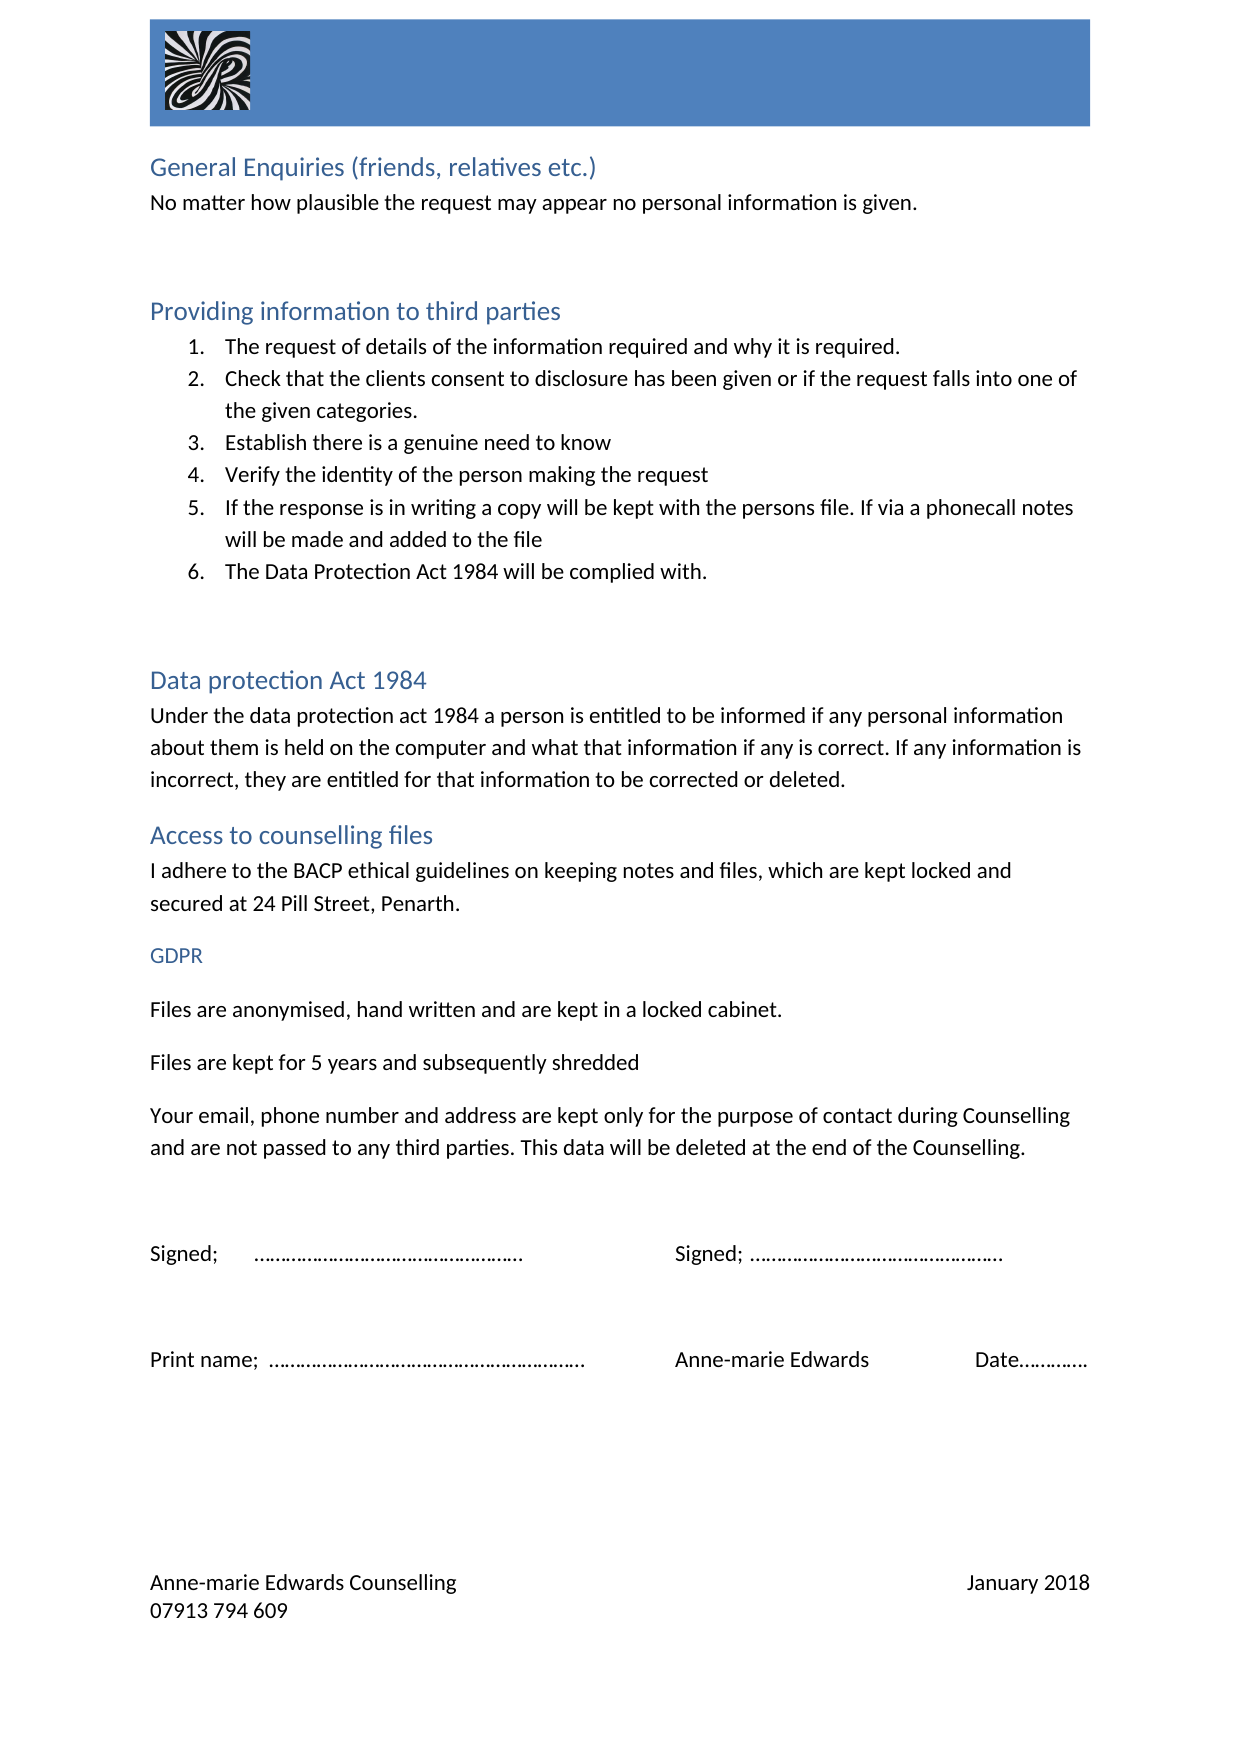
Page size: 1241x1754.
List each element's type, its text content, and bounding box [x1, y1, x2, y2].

subtitle Access to counselling files [150, 818, 1090, 852]
text Files are kept for 5 years and subsequently shredded [150, 1048, 1090, 1076]
text Files are anonymised, hand written and are kept in a locked cabinet. [150, 995, 1090, 1023]
text Signed; …………………………………………… Signed; ………………………………………… [150, 1239, 1090, 1267]
text Print name; …………………………………………………… Anne-marie Edwards Date…………. [150, 1345, 1090, 1373]
list Establish there is a genuine need to know [187, 428, 1090, 456]
subtitle Providing information to third parties [150, 294, 1090, 327]
list Verify the identity of the person making the request [187, 461, 1090, 489]
list The request of details of the information required and why it is required. [187, 332, 1090, 360]
list If the response is in writing a copy will be kept with the persons file. If via a phonecall notes will be made and added to the file [187, 493, 1090, 553]
subtitle General Enquiries (friends, relatives etc.) [150, 150, 1090, 183]
text GDPR [150, 942, 1090, 970]
text Under the data protection act 1984 a person is entitled to be informed if any personal information about them is held on the computer and what that information if any is correct. If any information is incorrect, they are entitled for that information to be corrected or deleted. [150, 701, 1090, 793]
text Your email, phone number and address are kept only for the purpose of contact during Counselling and are not passed to any third parties. This data will be deleted at the end of the Counselling. [150, 1101, 1090, 1161]
picture [165, 31, 251, 110]
list Check that the clients consent to disclosure has been given or if the request falls into one of the given categories. [187, 364, 1090, 424]
text I adhere to the BACP ethical guidelines on keeping notes and files, which are kept locked and secured at 24 Pill Street, Penarth. [150, 856, 1090, 917]
list The Data Protection Act 1984 will be complied with. [187, 557, 1090, 585]
text No matter how plausible the request may appear no personal information is given. [150, 188, 1090, 216]
subtitle Data protection Act 1984 [150, 663, 1090, 696]
